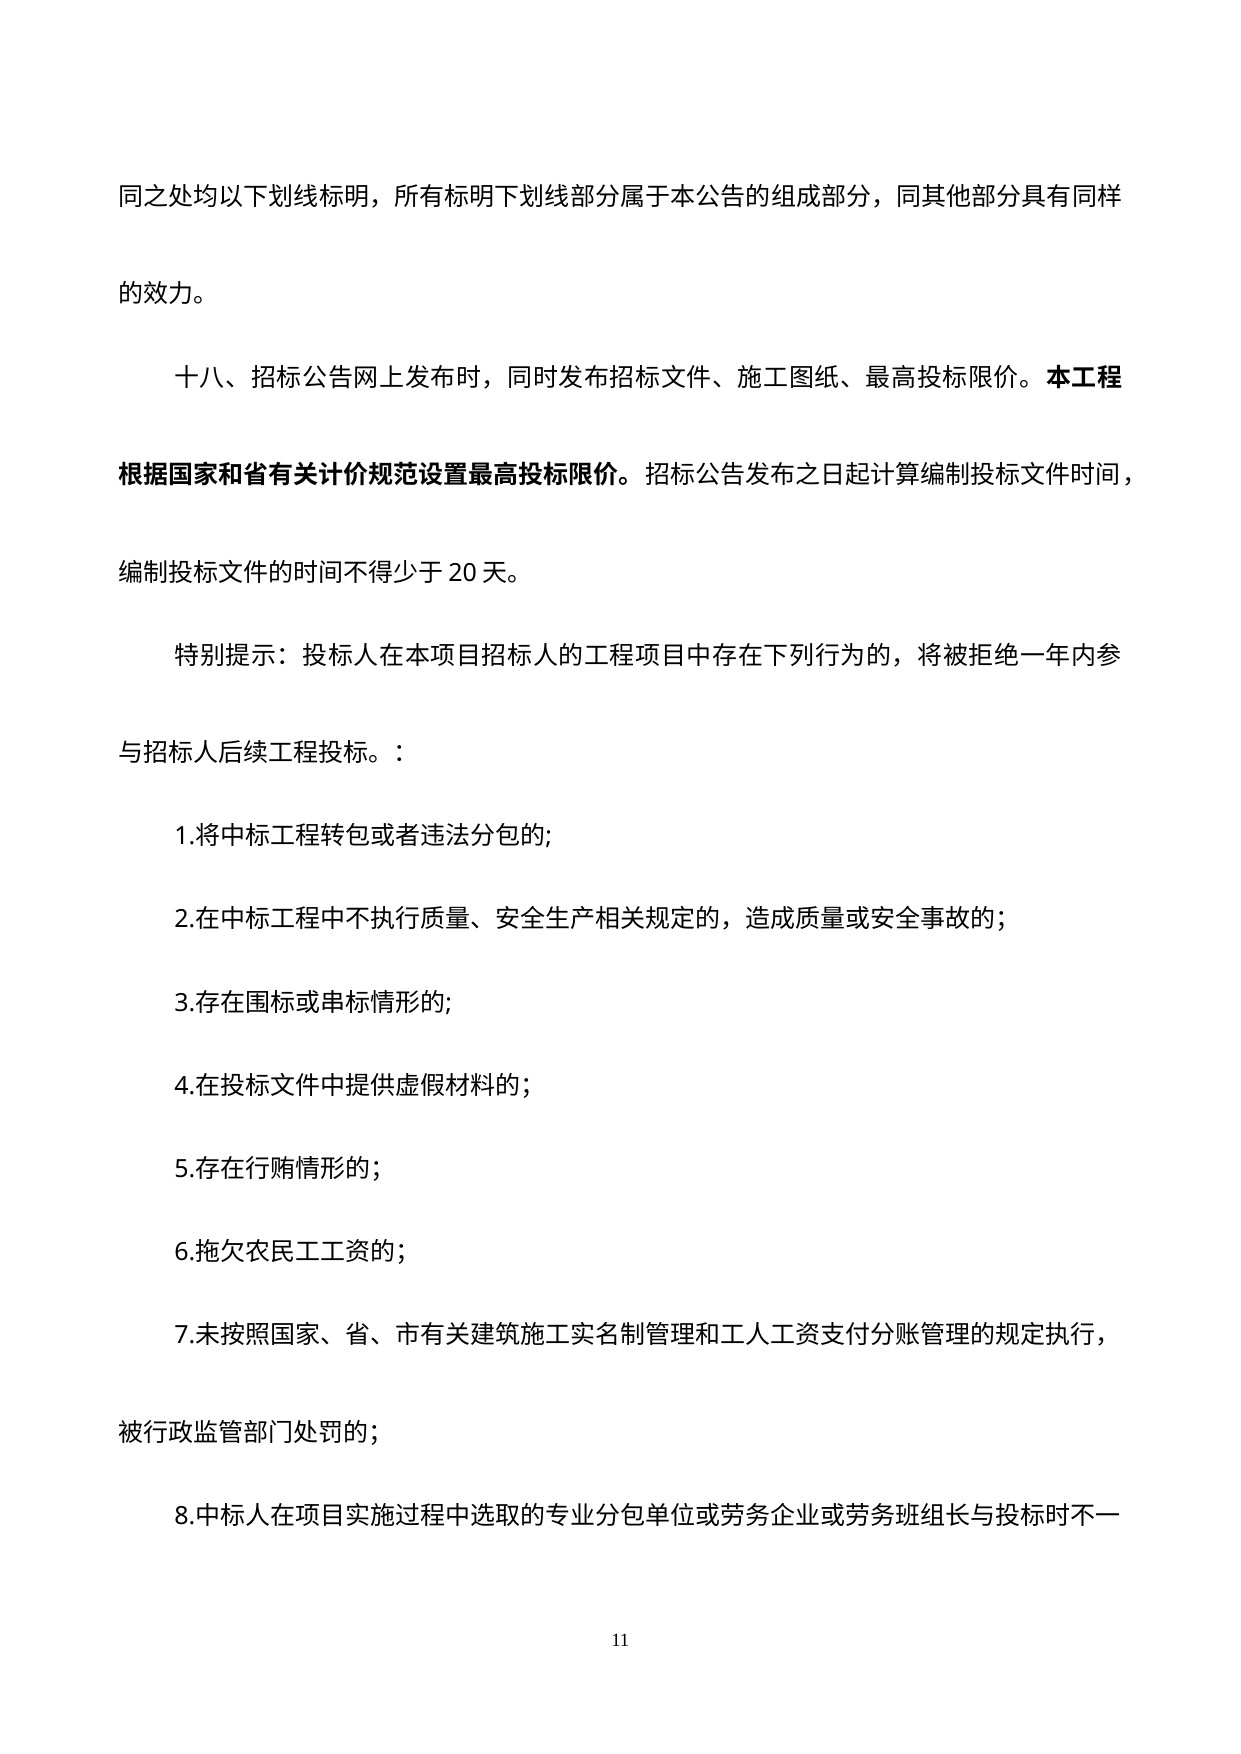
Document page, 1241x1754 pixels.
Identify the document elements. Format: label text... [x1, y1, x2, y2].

text 7.未按照国家、省、市有关建筑施工实名制管理和工人工资支付分账管理的规定执行，被行政监管部门处罚的； [118, 1300, 1122, 1463]
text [118, 1481, 1122, 1546]
text 1.将中标工程转包或者违法分包的; [118, 801, 1122, 866]
text 5.存在行贿情形的； [118, 1134, 1122, 1199]
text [118, 162, 1122, 324]
text 十八、招标公告网上发布时，同时发布招标文件、施工图纸、最高投标限价。本工程根据国家和省有关计价规范设置最高投标限价。招标公告发布之日起计算编制投标文件时间，编制投标文件的时间不得少于20天。 [118, 343, 1122, 603]
text 2.在中标工程中不执行质量、安全生产相关规定的，造成质量或安全事故的； [118, 884, 1122, 949]
text 特别提示：投标人在本项目招标人的工程项目中存在下列行为的，将被拒绝一年内参与招标人后续工程投标。： [118, 621, 1122, 783]
text 4.在投标文件中提供虚假材料的； [118, 1051, 1122, 1116]
text 3.存在围标或串标情形的; [118, 968, 1122, 1033]
text 6.拖欠农民工工资的； [118, 1217, 1122, 1282]
